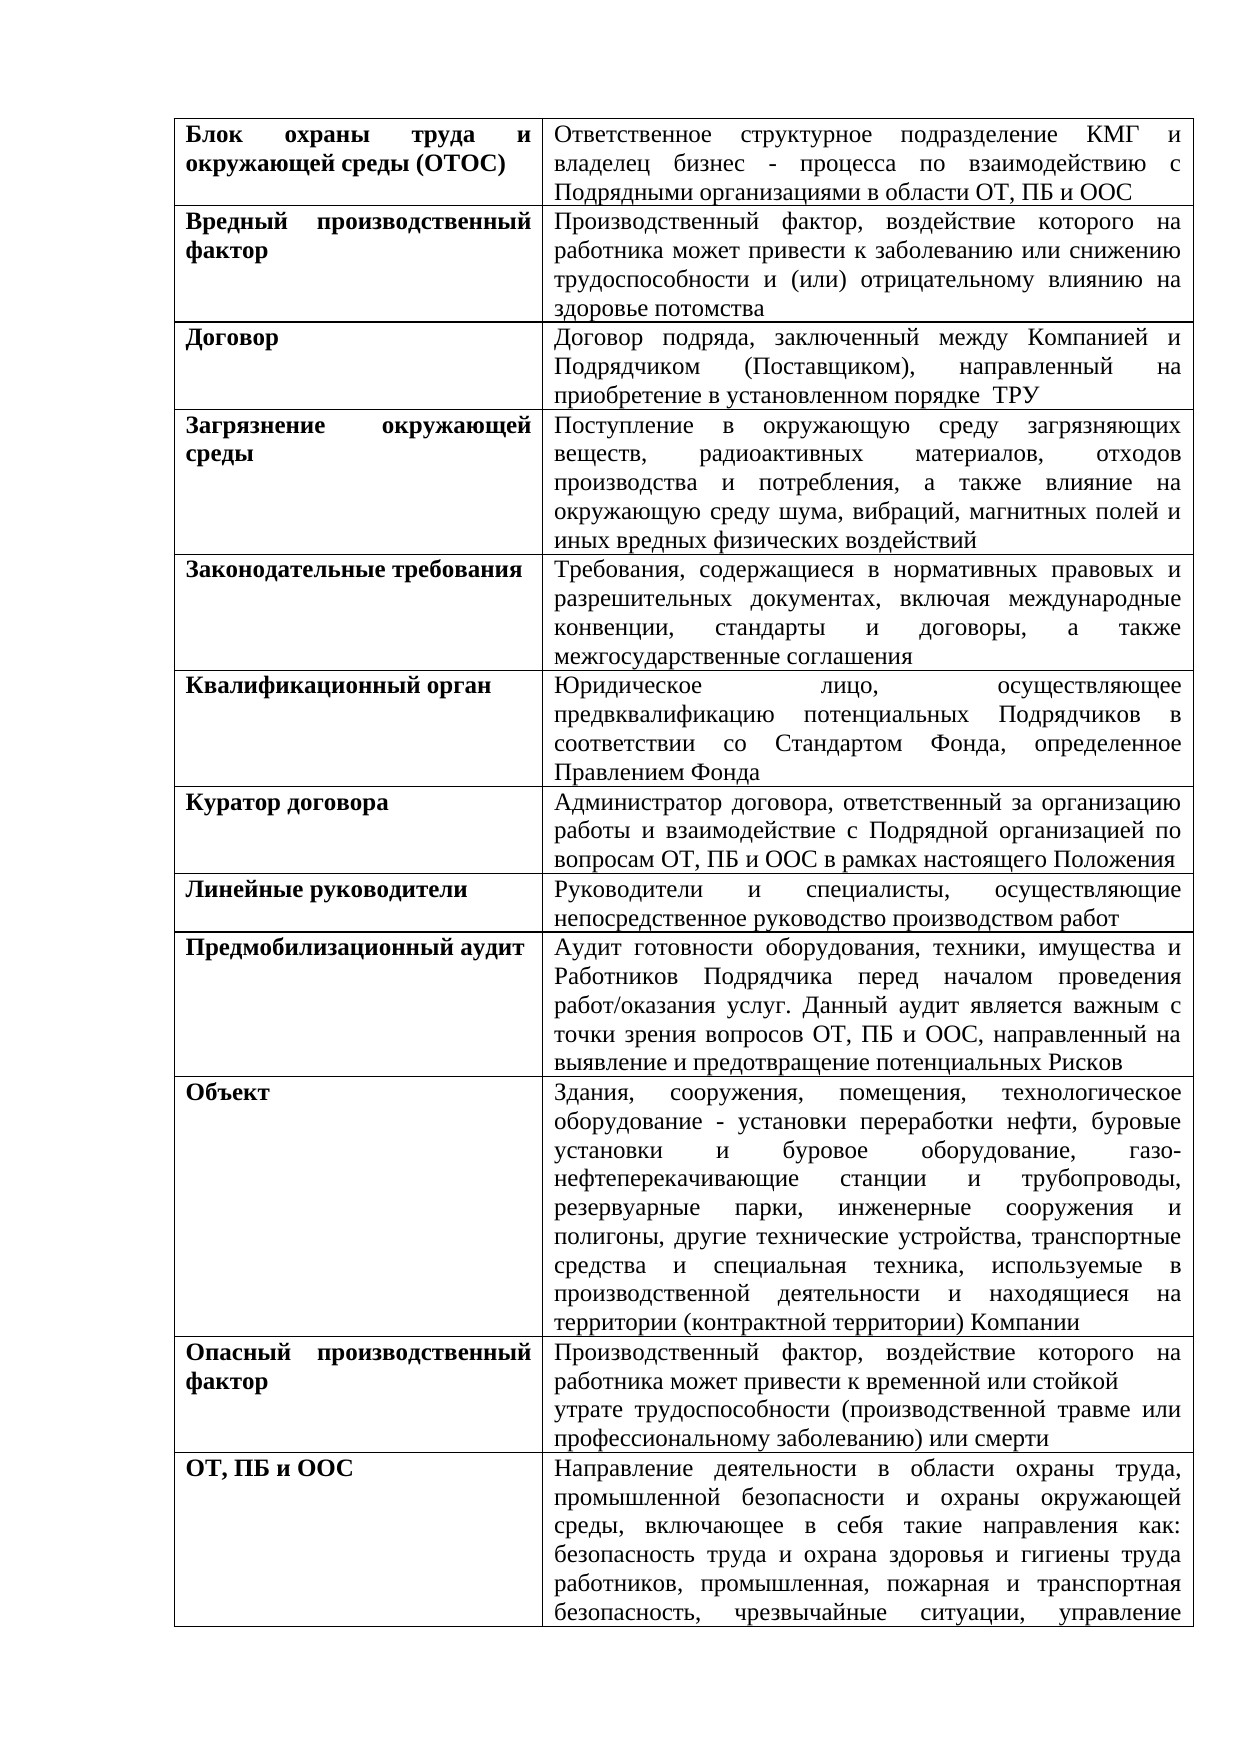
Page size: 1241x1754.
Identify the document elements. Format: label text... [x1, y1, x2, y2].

table_cell Законодательные требования [175, 555, 542, 669]
table_cell Квалификационный орган [175, 671, 542, 786]
table_cell Аудит готовности оборудования, техники, имущества и Работников Подрядчика перед началом проведения работ/оказания услуг. Данный аудит является важным с точки зрения вопросов ОТ, ПБ и ООС, направленный на выявление и предотвращение потенциальных Рисков [543, 933, 1193, 1076]
table_cell Поступление в окружающую среду загрязняющих веществ, радиоактивных материалов, отходов производства и потребления, а также влияние на окружающую среду шума, вибраций, магнитных полей и иных вредных физических воздействий [543, 410, 1193, 553]
table_cell Куратор договора [175, 787, 542, 873]
table_cell ОТ, ПБ и ООС [175, 1453, 542, 1626]
table_cell Ответственное структурное подразделение КМГ и владелец бизнес - процесса по взаимодействию с Подрядными организациями в области ОТ, ПБ и ООС [543, 119, 1193, 205]
table_cell Производственный фактор, воздействие которого на работника может привести к временной или стойкой утрате трудоспособности (производственной травме или профессиональному заболеванию) или смерти [543, 1337, 1193, 1452]
table_cell Объект [175, 1077, 542, 1336]
table_cell Загрязнение окружающей среды [175, 410, 542, 553]
table_cell Руководители и специалисты, осуществляющие непосредственное руководство производством работ [543, 874, 1193, 931]
table_cell Договор [175, 323, 542, 409]
table_cell Здания, сооружения, помещения, технологическое оборудование - установки переработки нефти, буровые установки и буровое оборудование, газо- нефтеперекачивающие станции и трубопроводы, резервуарные парки, инженерные сооружения и полигоны, другие технические устройства, транспортные средства и специальная техника, используемые в производственной деятельности и находящиеся на территории (контрактной территории) Компании [543, 1077, 1193, 1336]
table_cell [543, 1453, 1193, 1626]
table_cell Производственный фактор, воздействие которого на работника может привести к заболеванию или снижению трудоспособности и (или) отрицательному влиянию на здоровье потомства [543, 206, 1193, 321]
table_cell Вредный производственный фактор [175, 206, 542, 321]
table_cell Опасный производственный фактор [175, 1337, 542, 1452]
table_cell Линейные руководители [175, 874, 542, 931]
table_cell Блок охраны труда и окружающей среды (ОТОС) [175, 119, 542, 205]
table_cell Администратор договора, ответственный за организацию работы и взаимодействие с Подрядной организацией по вопросам ОТ, ПБ и ООС в рамках настоящего Положения [543, 787, 1193, 873]
table_cell Предмобилизационный аудит [175, 933, 542, 1076]
table_cell Юридическое лицо, осуществляющее предвквалификацию потенциальных Подрядчиков в соответствии со Стандартом Фонда, определенное Правлением Фонда [543, 671, 1193, 786]
table_cell Требования, содержащиеся в нормативных правовых и разрешительных документах, включая международные конвенции, стандарты и договоры, а также межгосударственные соглашения [543, 555, 1193, 669]
table_cell Договор подряда, заключенный между Компанией и Подрядчиком (Поставщиком), направленный на приобретение в установленном порядке ТРУ [543, 323, 1193, 409]
